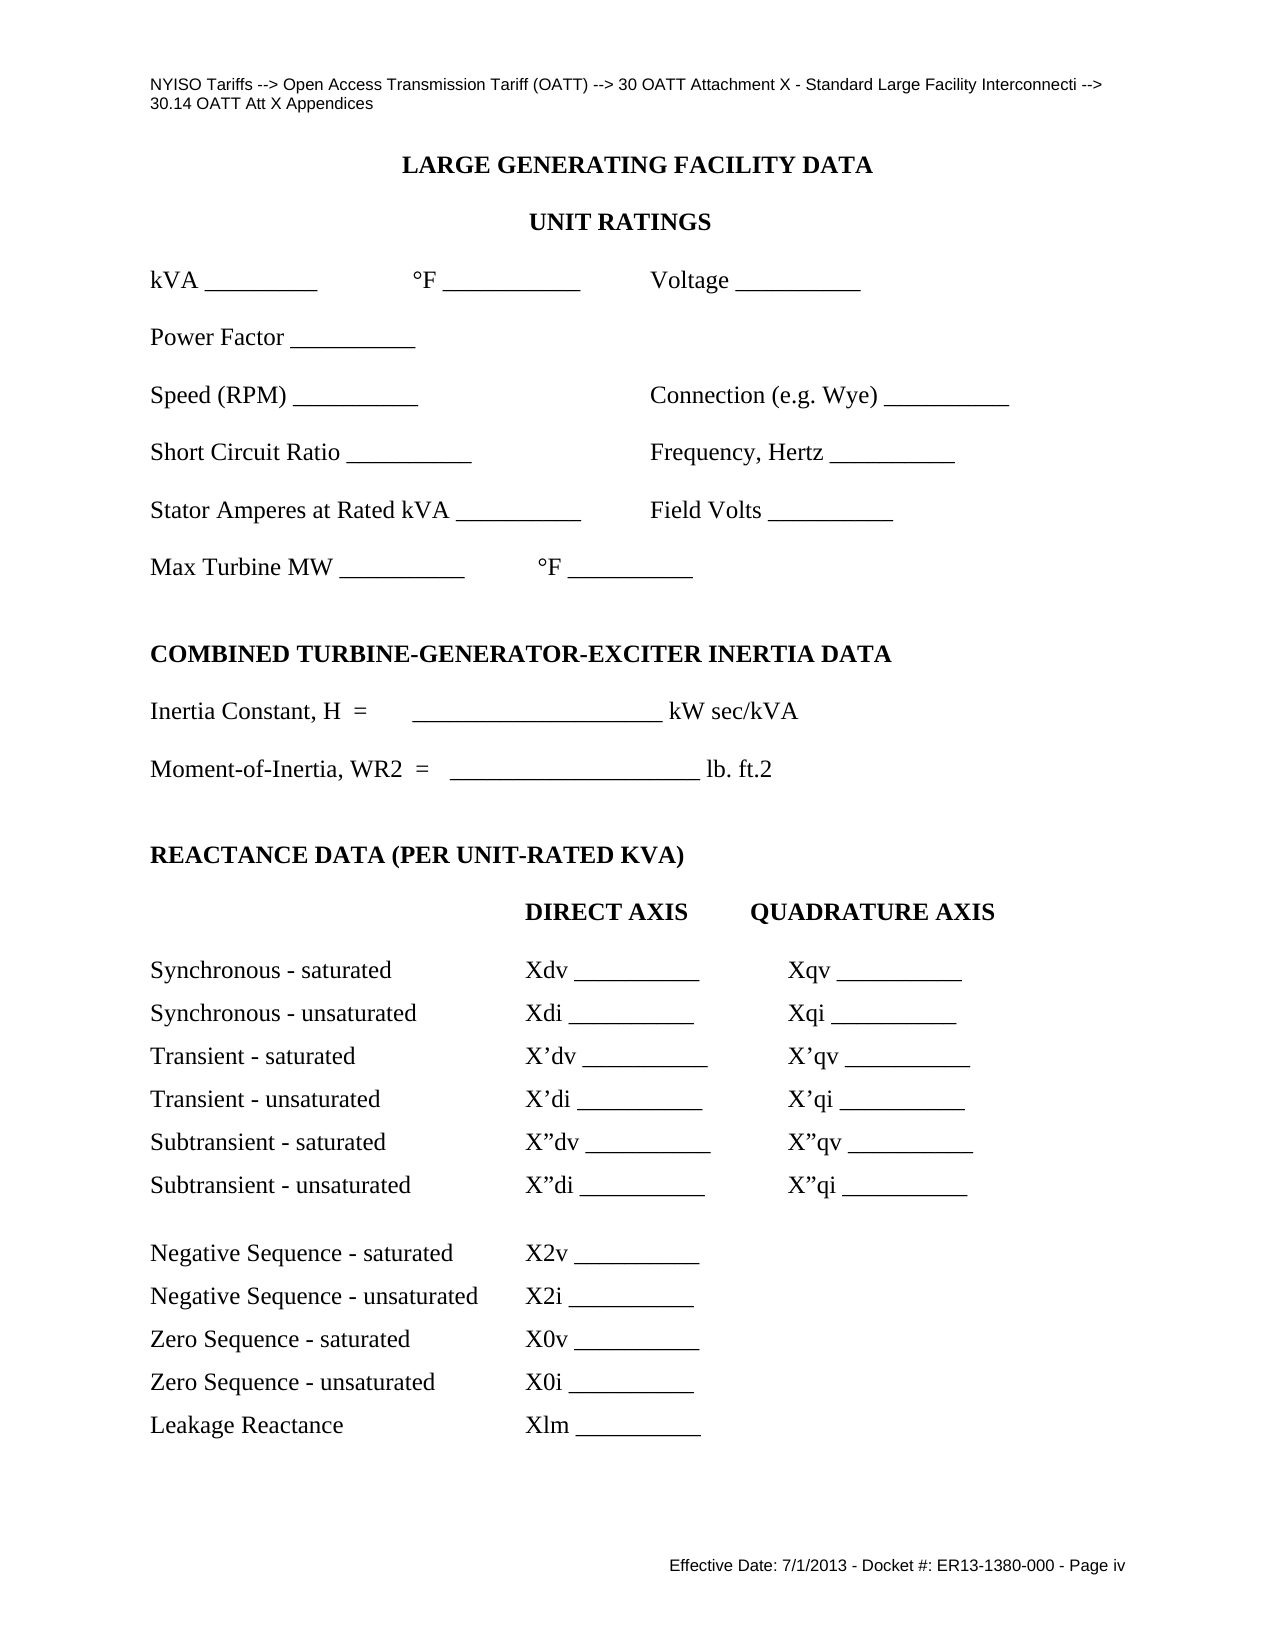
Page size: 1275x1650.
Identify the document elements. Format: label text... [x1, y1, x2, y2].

text Zero Sequence - unsaturated X0i __________ [150, 1367, 1125, 1396]
text Synchronous - unsaturated Xdi __________ Xqi __________ [150, 998, 1125, 1027]
text Negative Sequence - saturated X2v __________ [150, 1238, 1125, 1267]
text Transient - saturated X’dv __________ X’qv __________ [150, 1041, 1125, 1070]
text Speed (RPM) __________ Connection (e.g. Wye) __________ [150, 380, 1125, 409]
text Subtransient - saturated X”dv __________ X”qv __________ [150, 1127, 1125, 1156]
text COMBINED TURBINE-GENERATOR-EXCITER INERTIA DATA [150, 639, 1125, 667]
text Max Turbine MW __________ °F __________ [150, 552, 1125, 581]
text Zero Sequence - saturated X0v __________ [150, 1324, 1125, 1353]
text Moment-of-Inertia, WR2 = ____________________ lb. ft.2 [150, 754, 1125, 782]
text Negative Sequence - unsaturated X2i __________ [150, 1281, 1125, 1310]
text Power Factor __________ [150, 322, 772, 351]
text kVA _________ °F ___________ Voltage __________ [150, 265, 1125, 294]
text UNIT RATINGS [529, 207, 1125, 236]
text LARGE GENERATING FACILITY DATA [150, 150, 1125, 179]
text Short Circuit Ratio __________ Frequency, Hertz __________ [150, 437, 1125, 466]
text Subtransient - unsaturated X”di __________ X”qi __________ [150, 1171, 1125, 1199]
text Transient - unsaturated X’di __________ X’qi __________ [150, 1084, 1125, 1113]
text Stator Amperes at Rated kVA __________ Field Volts __________ [150, 495, 1125, 524]
text Inertia Constant, H = ____________________ kW sec/kVA [150, 696, 1125, 725]
text Leakage Reactance Xlm __________ [150, 1410, 1125, 1439]
text REACTANCE DATA (PER UNIT-RATED KVA) [150, 840, 1125, 869]
text Synchronous - saturated Xdv __________ Xqv __________ [150, 955, 1125, 984]
text DIRECT AXIS QUADRATURE AXIS [150, 869, 1125, 926]
